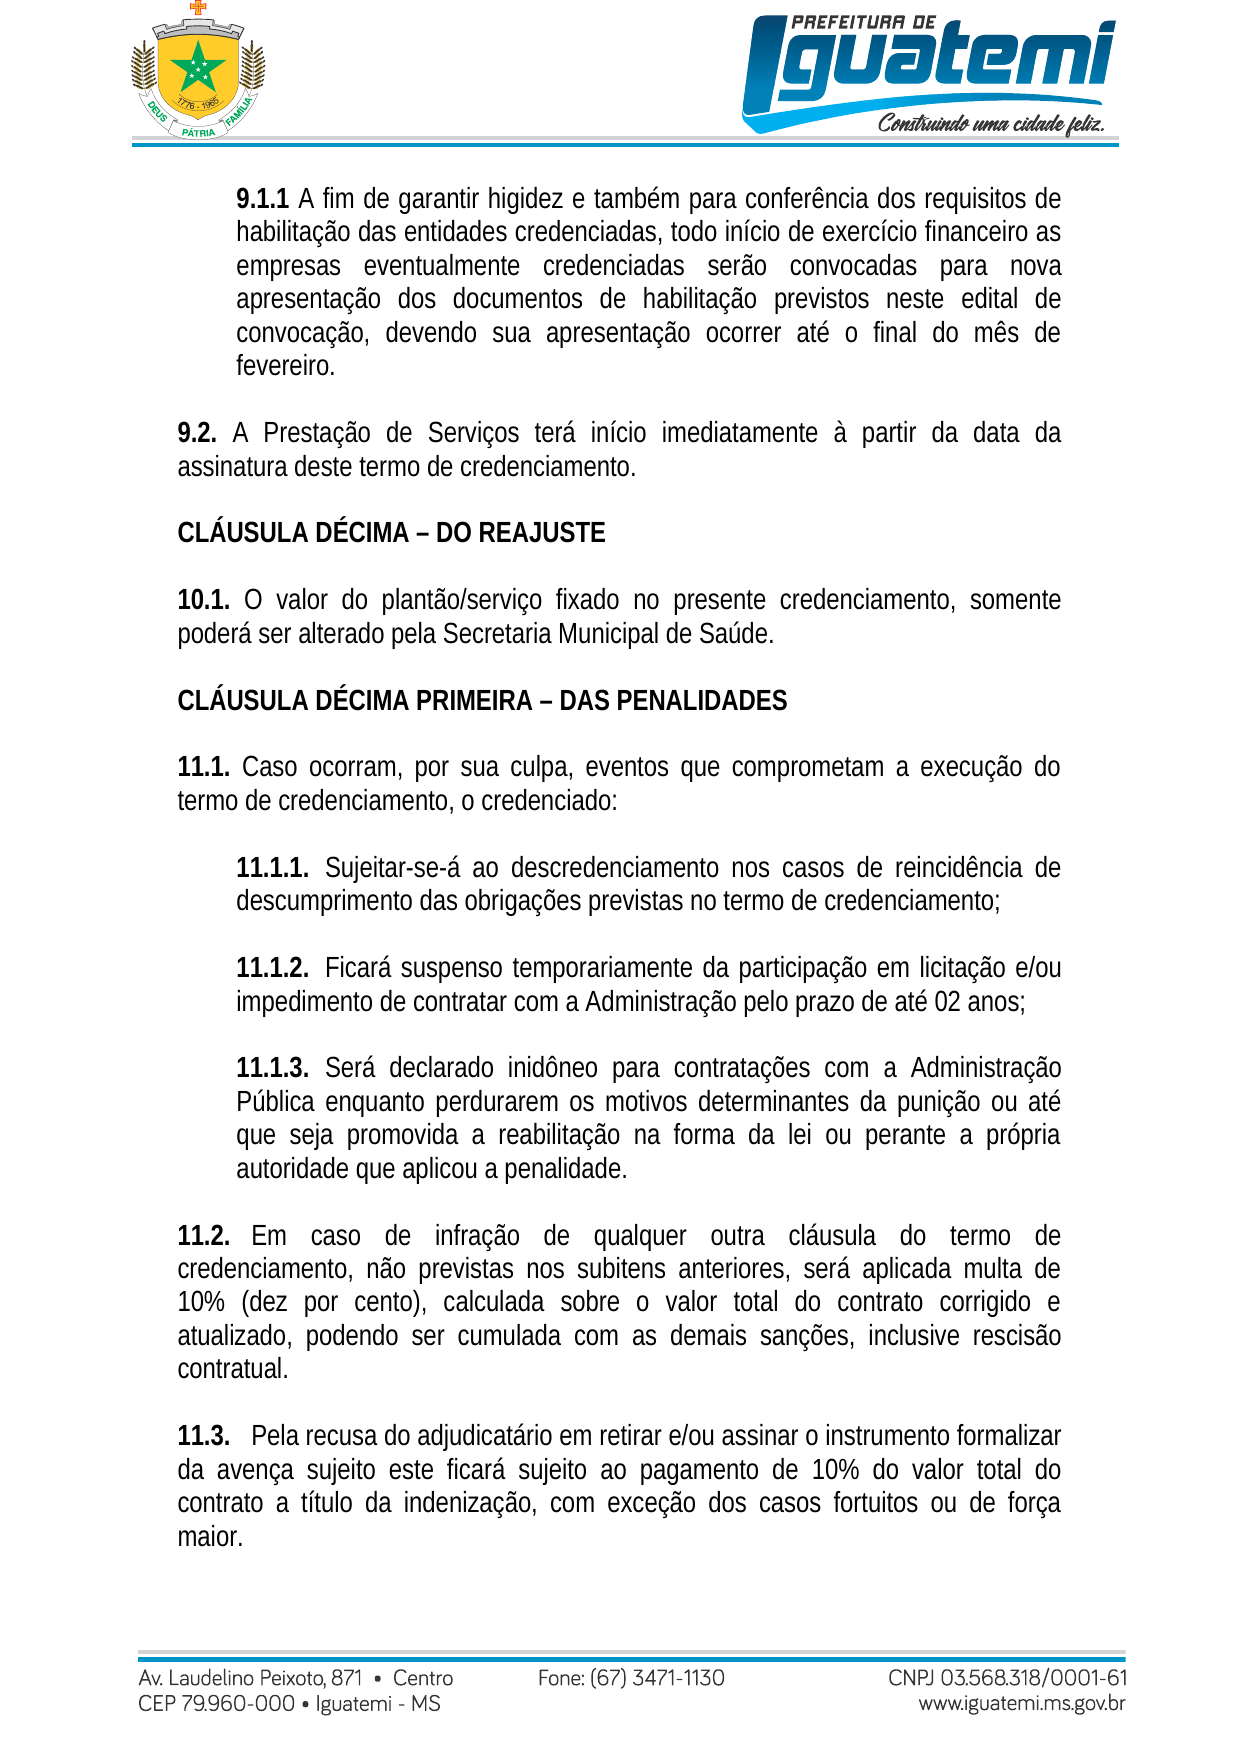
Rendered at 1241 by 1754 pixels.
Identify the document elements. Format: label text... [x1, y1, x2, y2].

text 9.1.1 A fim de garantir higidez e também para conferência dos requisitos de habilitação das entidades credenciadas, todo início de exercício financeiro as empresas eventualmente credenciadas serão convocadas para nova apresentação dos documentos de habilitação previstos neste edital de convocação, devendo sua apresentação ocorrer até o final do mês de fevereiro. [236, 181, 1063, 382]
text 9.2. A Prestação de Serviços terá início imediatamente à partir da data da assinatura deste termo de credenciamento. [177, 415, 1063, 482]
text 10.1. O valor do plantão/serviço fixado no presente credenciamento, somente poderá ser alterado pela Secretaria Municipal de Saúde. [177, 582, 1063, 649]
text 11.1.1. Sujeitar-se-á ao descredenciamento nos casos de reincidência de descumprimento das obrigações previstas no termo de credenciamento; [236, 850, 1063, 917]
text CLÁUSULA DÉCIMA PRIMEIRA – DAS PENALIDADES [177, 683, 1063, 716]
text CLÁUSULA DÉCIMA – DO REAJUSTE [177, 516, 1063, 549]
text 11.1.3. Será declarado inidôneo para contratações com a Administração Pública enquanto perdurarem os motivos determinantes da punição ou até que seja promovida a reabilitação na forma da lei ou perante a própria autoridade que aplicou a penalidade. [236, 1051, 1063, 1184]
text 11.3. Pela recusa do adjudicatário em retirar e/ou assinar o instrumento formalizar da avença sujeito este ficará sujeito ao pagamento de 10% do valor total do contrato a título da indenização, com exceção dos casos fortuitos ou de força maior. [177, 1418, 1063, 1552]
text 11.1. Caso ocorram, por sua culpa, eventos que comprometam a execução do termo de credenciamento, o credenciado: [177, 749, 1063, 816]
text 11.2. Em caso de infração de qualquer outra cláusula do termo de credenciamento, não previstas nos subitens anteriores, será aplicada multa de 10% (dez por cento), calculada sobre o valor total do contrato corrigido e atualizado, podendo ser cumulada com as demais sanções, inclusive rescisão contratual. [177, 1218, 1063, 1385]
text 11.1.2. Ficará suspenso temporariamente da participação em licitação e/ou impedimento de contratar com a Administração pelo prazo de até 02 anos; [236, 950, 1063, 1017]
